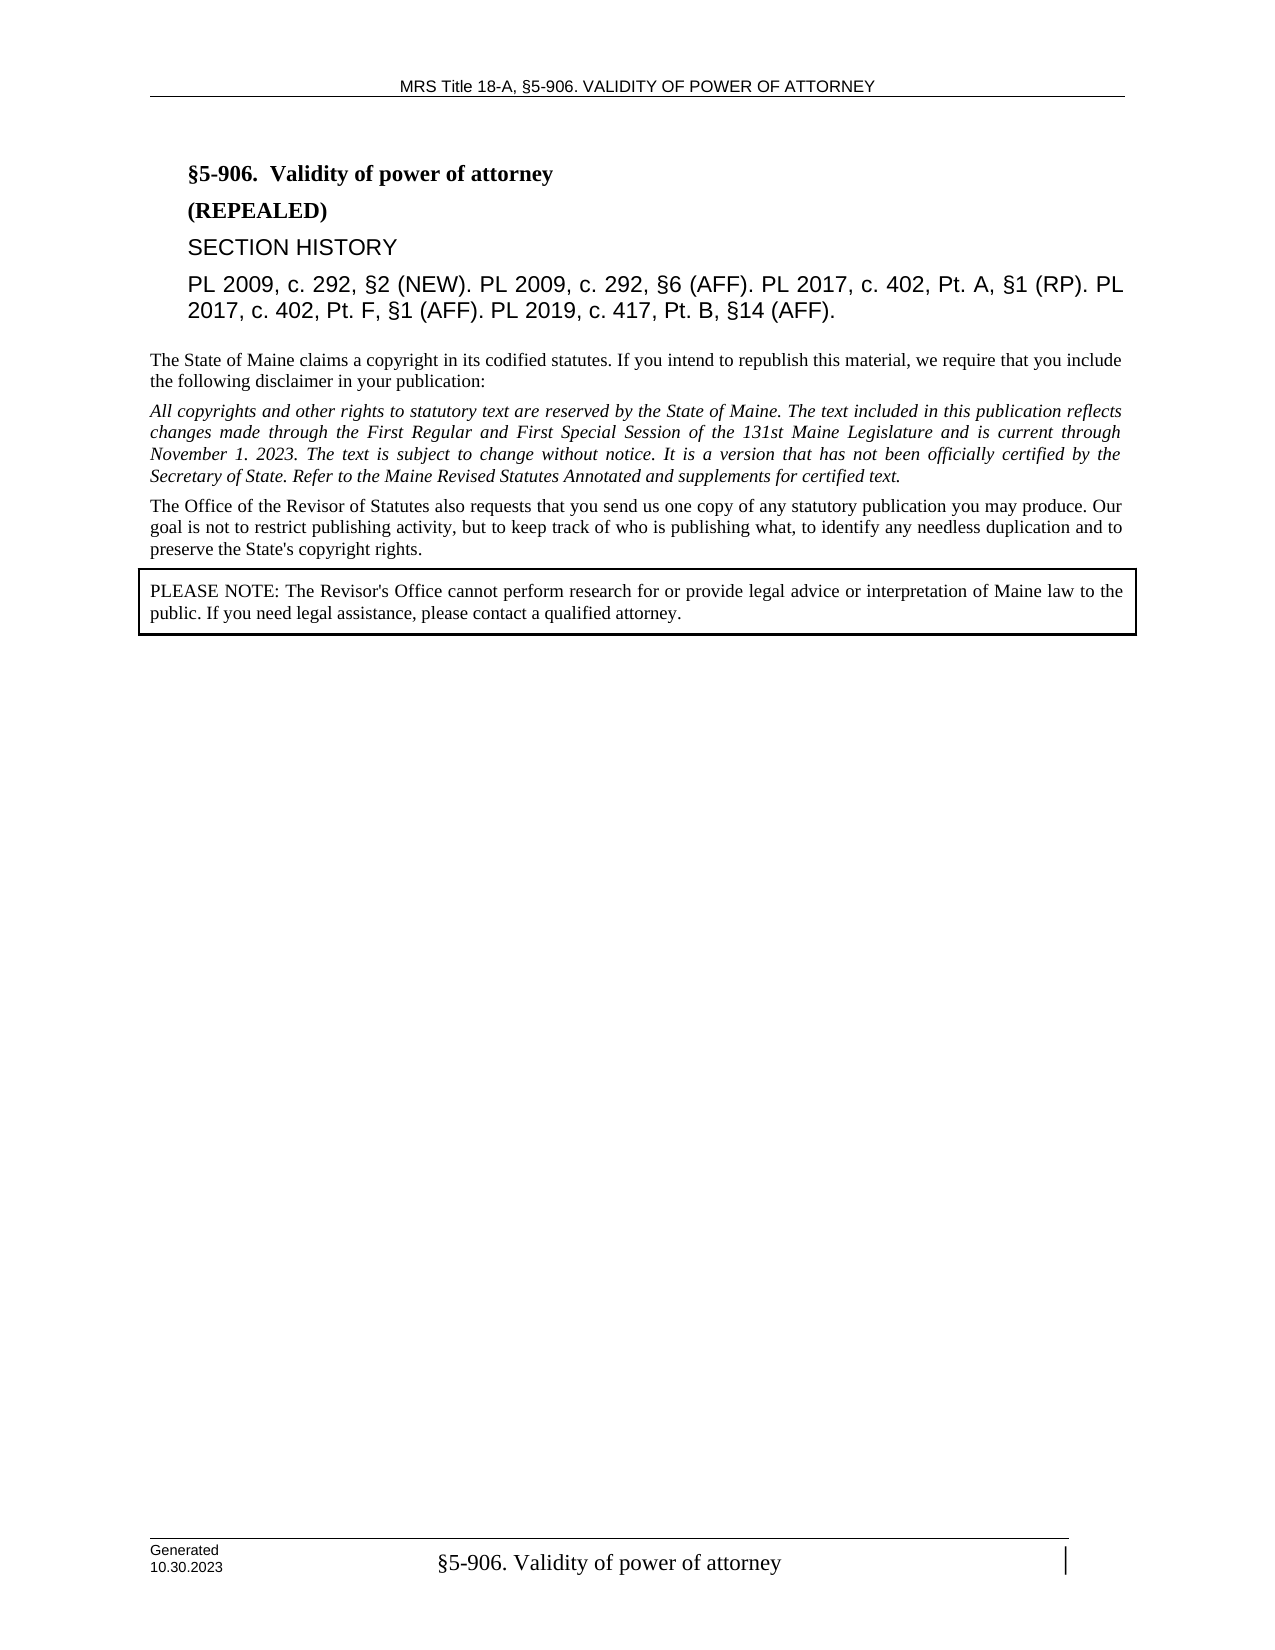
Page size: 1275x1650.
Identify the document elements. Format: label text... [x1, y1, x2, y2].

text PL 2009, c. 292, §2 (NEW). PL 2009, c. 292, §6 (AFF). PL 2017, c. 402, Pt. A, §1 (RP). PL 2017, c. 402, Pt. F, §1 (AFF). PL 2019, c. 417, Pt. B, §14 (AFF). [187, 271, 1125, 323]
text SECTION HISTORY [187, 234, 1125, 260]
text The Office of the Revisor of Statutes also requests that you send us one copy of any statutory publication you may produce. Our goal is not to restrict publishing activity, but to keep track of who is publishing what, to identify any needless duplication and to preserve the State's copyright rights. [150, 494, 1125, 559]
text The State of Maine claims a copyright in its codified statutes. If you intend to republish this material, we require that you include the following disclaimer in your publication: [150, 348, 1125, 392]
text All copyrights and other rights to statutory text are reserved by the State of Maine. The text included in this publication reflects changes made through the First Regular and First Special Session of the 131st Maine Legislature and is current through November 1. 2023 . The text is subject to change without notice. It is a version that has not been officially certified by the Secretary of State. Refer to the Maine Revised Statutes Annotated and supplements for certified text. [150, 400, 1125, 486]
text PLEASE NOTE: The Revisor's Office cannot perform research for or provide legal advice or interpretation of Maine law to the public. If you need legal assistance, please contact a qualified attorney. [140, 570, 1135, 633]
text §5-906. Validity of power of attorney [187, 160, 1125, 187]
text (REPEALED) [187, 197, 1125, 223]
